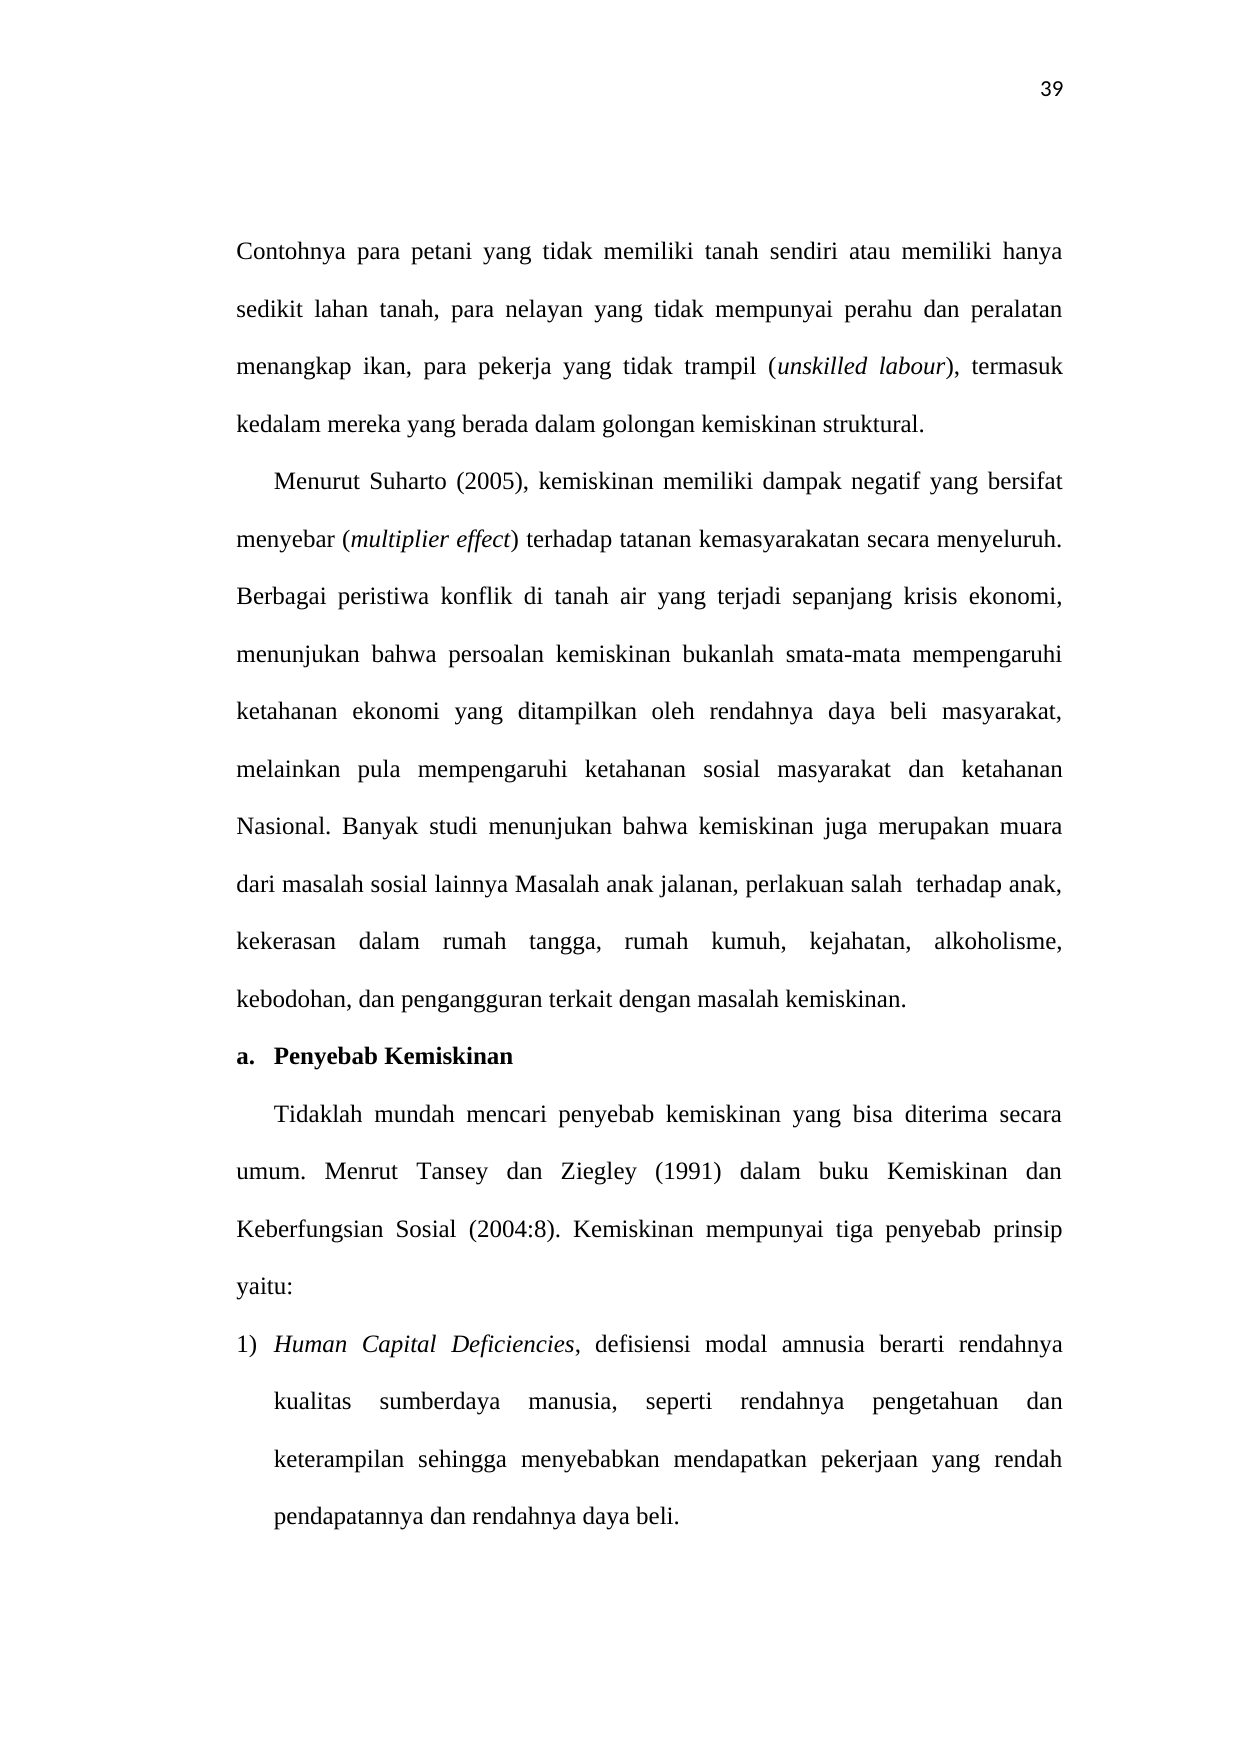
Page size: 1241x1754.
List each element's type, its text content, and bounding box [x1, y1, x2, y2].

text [236, 236, 1063, 437]
text Tidaklah mundah mencari penyebab kemiskinan yang bisa diterima secara umum. Menrut Tansey dan Ziegley (1991) dalam buku Kemiskinan dan Keberfungsian Sosial (2004:8). Kemiskinan mempunyai tiga penyebab prinsip yaitu: [236, 1099, 1063, 1300]
list Penyebab Kemiskinan [236, 1041, 1063, 1070]
list Human Capital Deficiencies, defisiensi modal amnusia berarti rendahnya kualitas sumberdaya manusia, seperti rendahnya pengetahuan dan keterampilan sehingga menyebabkan mendapatkan pekerjaan yang rendah pendapatannya dan rendahnya daya beli. [236, 1329, 1063, 1530]
text Menurut Suharto (2005), kemiskinan memiliki dampak negatif yang bersifat menyebar (multiplier effect) terhadap tatanan kemasyarakatan secara menyeluruh. Berbagai peristiwa konflik di tanah air yang terjadi sepanjang krisis ekonomi, menunjukan bahwa persoalan kemiskinan bukanlah smata-mata mempengaruhi ketahanan ekonomi yang ditampilkan oleh rendahnya daya beli masyarakat, melainkan pula mempengaruhi ketahanan sosial masyarakat dan ketahanan Nasional. Banyak studi menunjukan bahwa kemiskinan juga merupakan muara dari masalah sosial lainnya Masalah anak jalanan, perlakuan salah terhadap anak, kekerasan dalam rumah tangga, rumah kumuh, kejahatan, alkoholisme, kebodohan, dan pengangguran terkait dengan masalah kemiskinan. [236, 466, 1063, 1012]
